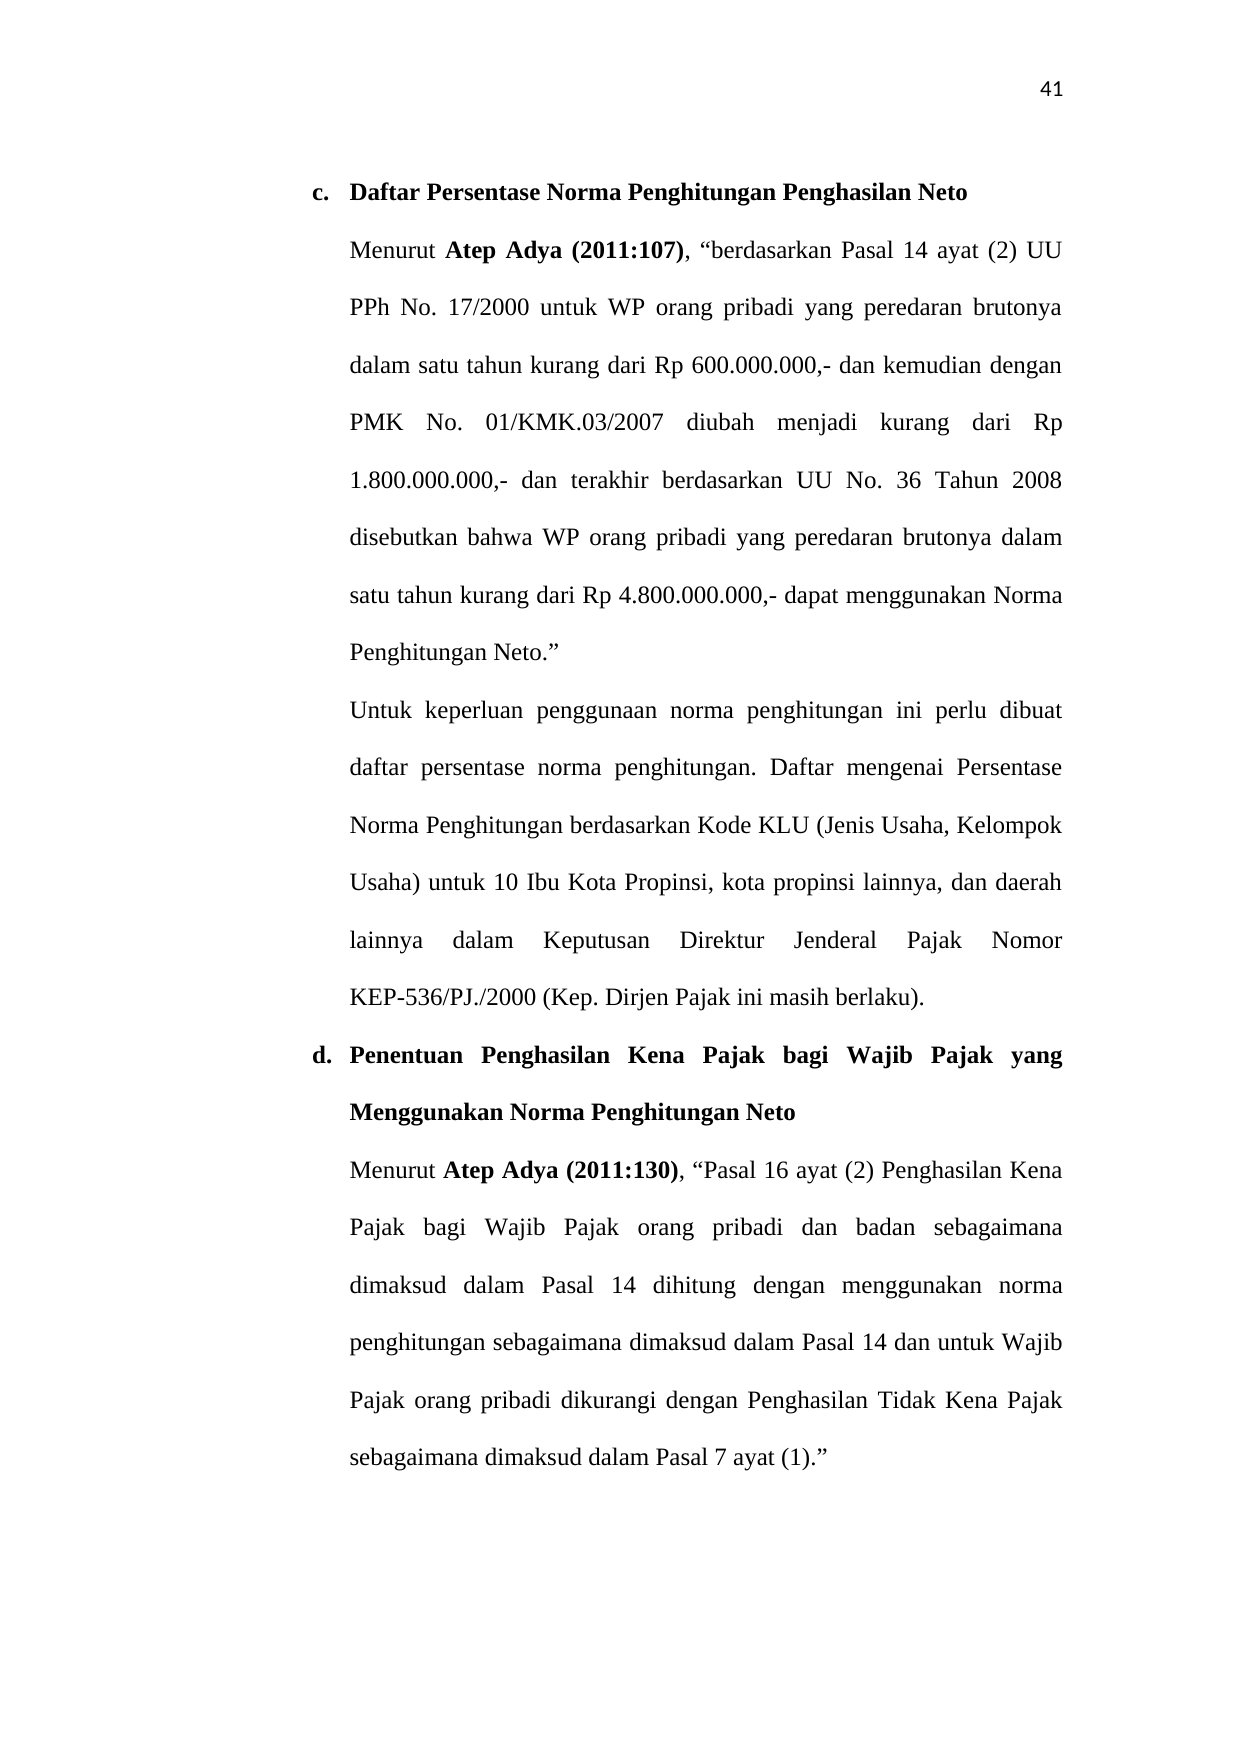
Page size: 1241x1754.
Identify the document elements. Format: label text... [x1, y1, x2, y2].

list Daftar Persentase Norma Penghitungan Penghasilan Neto [312, 177, 1063, 206]
list Untuk keperluan penggunaan norma penghitungan ini perlu dibuat daftar persentase norma penghitungan. Daftar mengenai Persentase Norma Penghitungan berdasarkan Kode KLU (Jenis Usaha, Kelompok Usaha) untuk 10 Ibu Kota Propinsi, kota propinsi lainnya, dan daerah lainnya dalam Keputusan Direktur Jenderal Pajak Nomor KEP-536/PJ./2000 (Kep. Dirjen Pajak ini masih berlaku). [349, 695, 1063, 1011]
list Menurut Atep Adya (2011:130), “Pasal 16 ayat (2) Penghasilan Kena Pajak bagi Wajib Pajak orang pribadi dan badan sebagaimana dimaksud dalam Pasal 14 dihitung dengan menggunakan norma penghitungan sebagaimana dimaksud dalam Pasal 14 dan untuk Wajib Pajak orang pribadi dikurangi dengan Penghasilan Tidak Kena Pajak sebagaimana dimaksud dalam Pasal 7 ayat (1).” [349, 1155, 1063, 1471]
list Penentuan Penghasilan Kena Pajak bagi Wajib Pajak yang Menggunakan Norma Penghitungan Neto [312, 1040, 1063, 1126]
list Menurut Atep Adya (2011:107), “berdasarkan Pasal 14 ayat (2) UU PPh No. 17/2000 untuk WP orang pribadi yang peredaran brutonya dalam satu tahun kurang dari Rp 600.000.000,- dan kemudian dengan PMK No. 01/KMK.03/2007 diubah menjadi kurang dari Rp 1.800.000.000,- dan terakhir berdasarkan UU No. 36 Tahun 2008 disebutkan bahwa WP orang pribadi yang peredaran brutonya dalam satu tahun kurang dari Rp 4.800.000.000,- dapat menggunakan Norma Penghitungan Neto.” [349, 235, 1063, 666]
